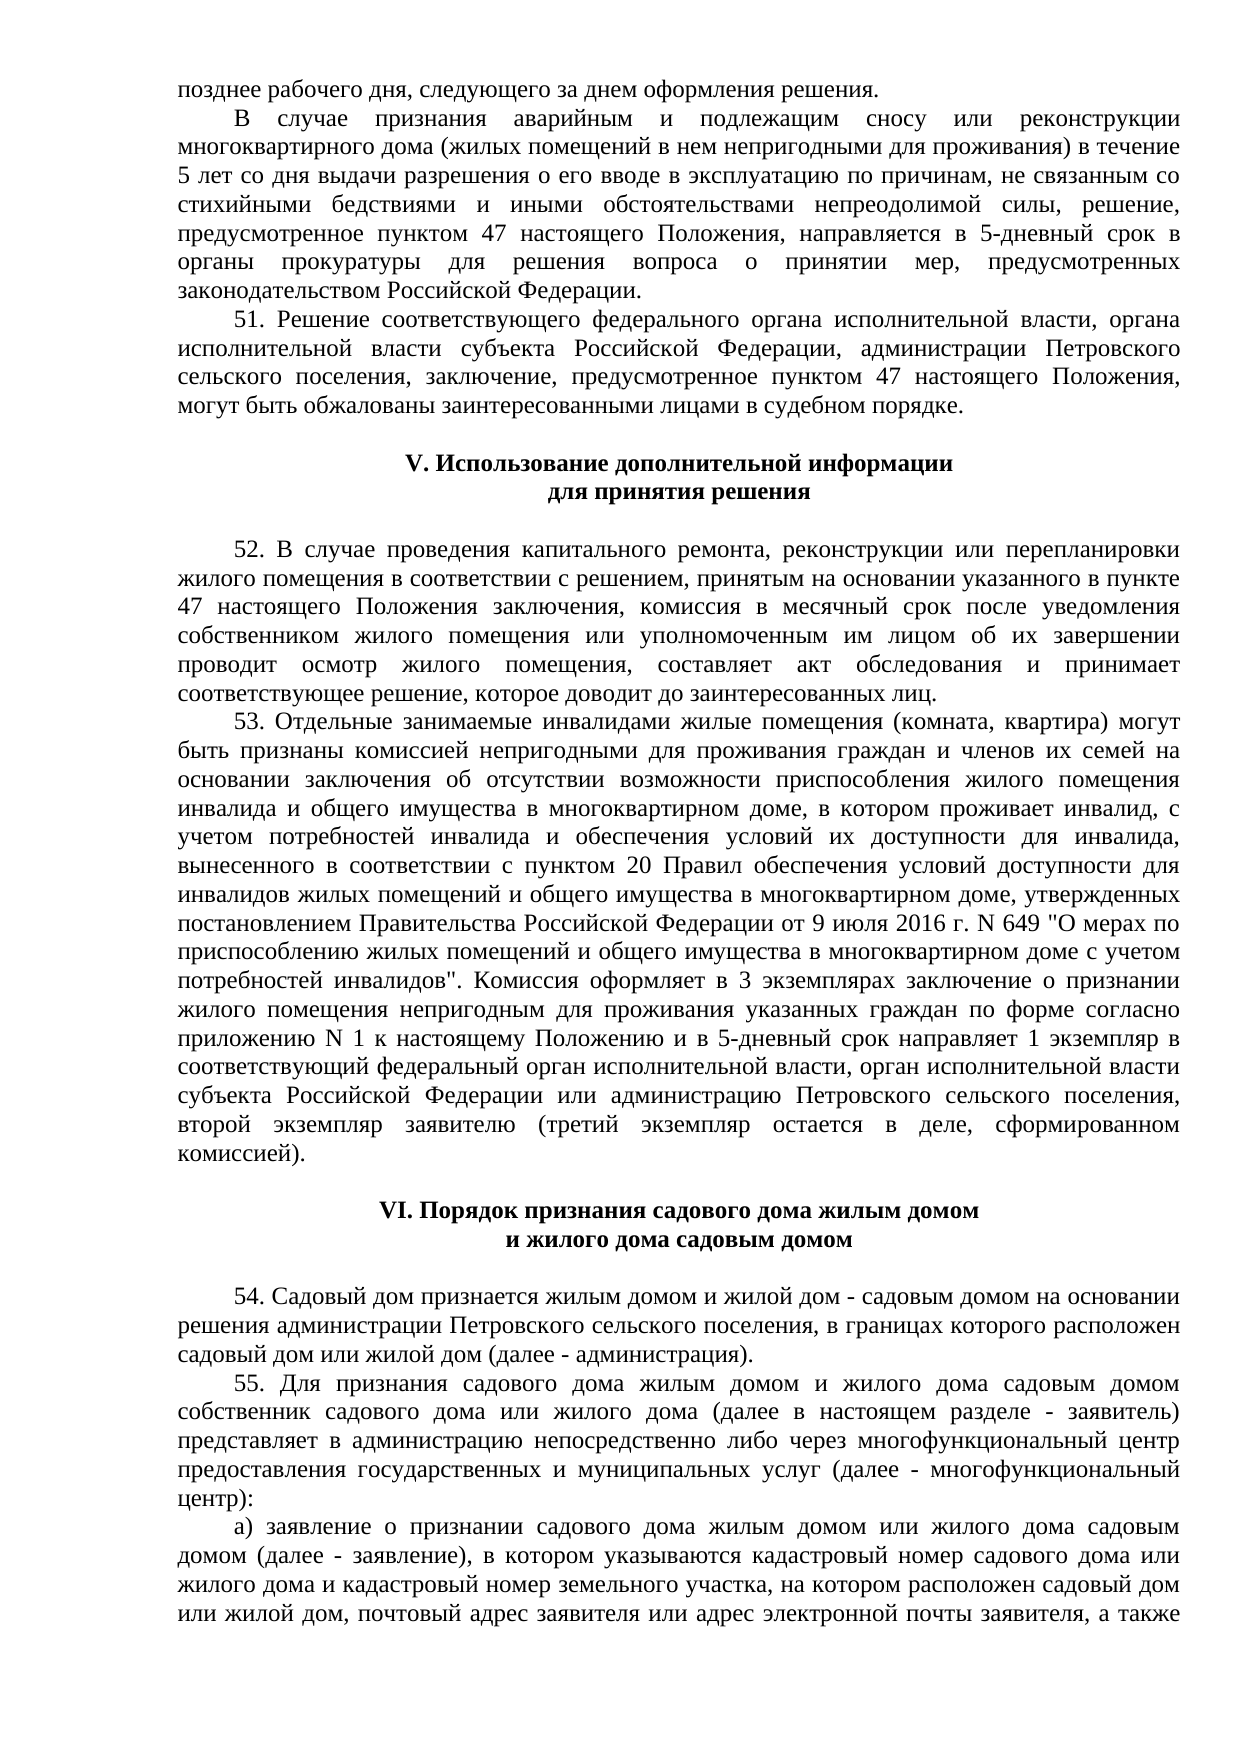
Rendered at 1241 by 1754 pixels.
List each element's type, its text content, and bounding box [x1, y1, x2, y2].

text 52. В случае проведения капитального ремонта, реконструкции или перепланировки жилого помещения в соответствии с решением, принятым на основании указанного в пункте 47 настоящего Положения заключения, комиссия в месячный срок после уведомления собственником жилого помещения или уполномоченным им лицом об их завершении проводит осмотр жилого помещения, составляет акт обследования и принимает соответствующее решение, которое доводит до заинтересованных лиц. [177, 534, 1181, 706]
title для принятия решения [177, 476, 1181, 505]
text 53. Отдельные занимаемые инвалидами жилые помещения (комната, квартира) могут быть признаны комиссией непригодными для проживания граждан и членов их семей на основании заключения об отсутствии возможности приспособления жилого помещения инвалида и общего имущества в многоквартирном доме, в котором проживает инвалид, с учетом потребностей инвалида и обеспечения условий их доступности для инвалида, вынесенного в соответствии с пунктом 20 Правил обеспечения условий доступности для инвалидов жилых помещений и общего имущества в многоквартирном доме, утвержденных постановлением Правительства Российской Федерации от 9 июля 2016 г. N 649 "О мерах по приспособлению жилых помещений и общего имущества в многоквартирном доме с учетом потребностей инвалидов". Комиссия оформляет в 3 экземплярах заключение о признании жилого помещения непригодным для проживания указанных граждан по форме согласно приложению N 1 к настоящему Положению и в 5-дневный срок направляет 1 экземпляр в соответствующий федеральный орган исполнительной власти, орган исполнительной власти субъекта Российской Федерации или администрацию Петровского сельского поселения, второй экземпляр заявителю (третий экземпляр остается в деле, сформированном комиссией). [177, 706, 1181, 1166]
text В случае признания аварийным и подлежащим сносу или реконструкции многоквартирного дома (жилых помещений в нем непригодными для проживания) в течение 5 лет со дня выдачи разрешения о его вводе в эксплуатацию по причинам, не связанным со стихийными бедствиями и иными обстоятельствами непреодолимой силы, решение, предусмотренное пунктом 47 настоящего Положения, направляется в 5-дневный срок в органы прокуратуры для решения вопроса о принятии мер, предусмотренных законодательством Российской Федерации. [177, 103, 1181, 304]
title V. Использование дополнительной информации [177, 448, 1181, 476]
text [177, 74, 1181, 103]
text 55. Для признания садового дома жилым домом и жилого дома садовым домом собственник садового дома или жилого дома (далее в настоящем разделе - заявитель) представляет в администрацию непосредственно либо через многофункциональный центр предоставления государственных и муниципальных услуг (далее - многофункциональный центр): [177, 1368, 1181, 1511]
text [177, 1511, 1181, 1626]
text 54. Садовый дом признается жилым домом и жилой дом - садовым домом на основании решения администрации Петровского сельского поселения, в границах которого расположен садовый дом или жилой дом (далее - администрация). [177, 1281, 1181, 1368]
title и жилого дома садовым домом [177, 1224, 1181, 1253]
title VI. Порядок признания садового дома жилым домом [177, 1195, 1181, 1224]
text 51. Решение соответствующего федерального органа исполнительной власти, органа исполнительной власти субъекта Российской Федерации, администрации Петровского сельского поселения, заключение, предусмотренное пунктом 47 настоящего Положения, могут быть обжалованы заинтересованными лицами в судебном порядке. [177, 304, 1181, 419]
